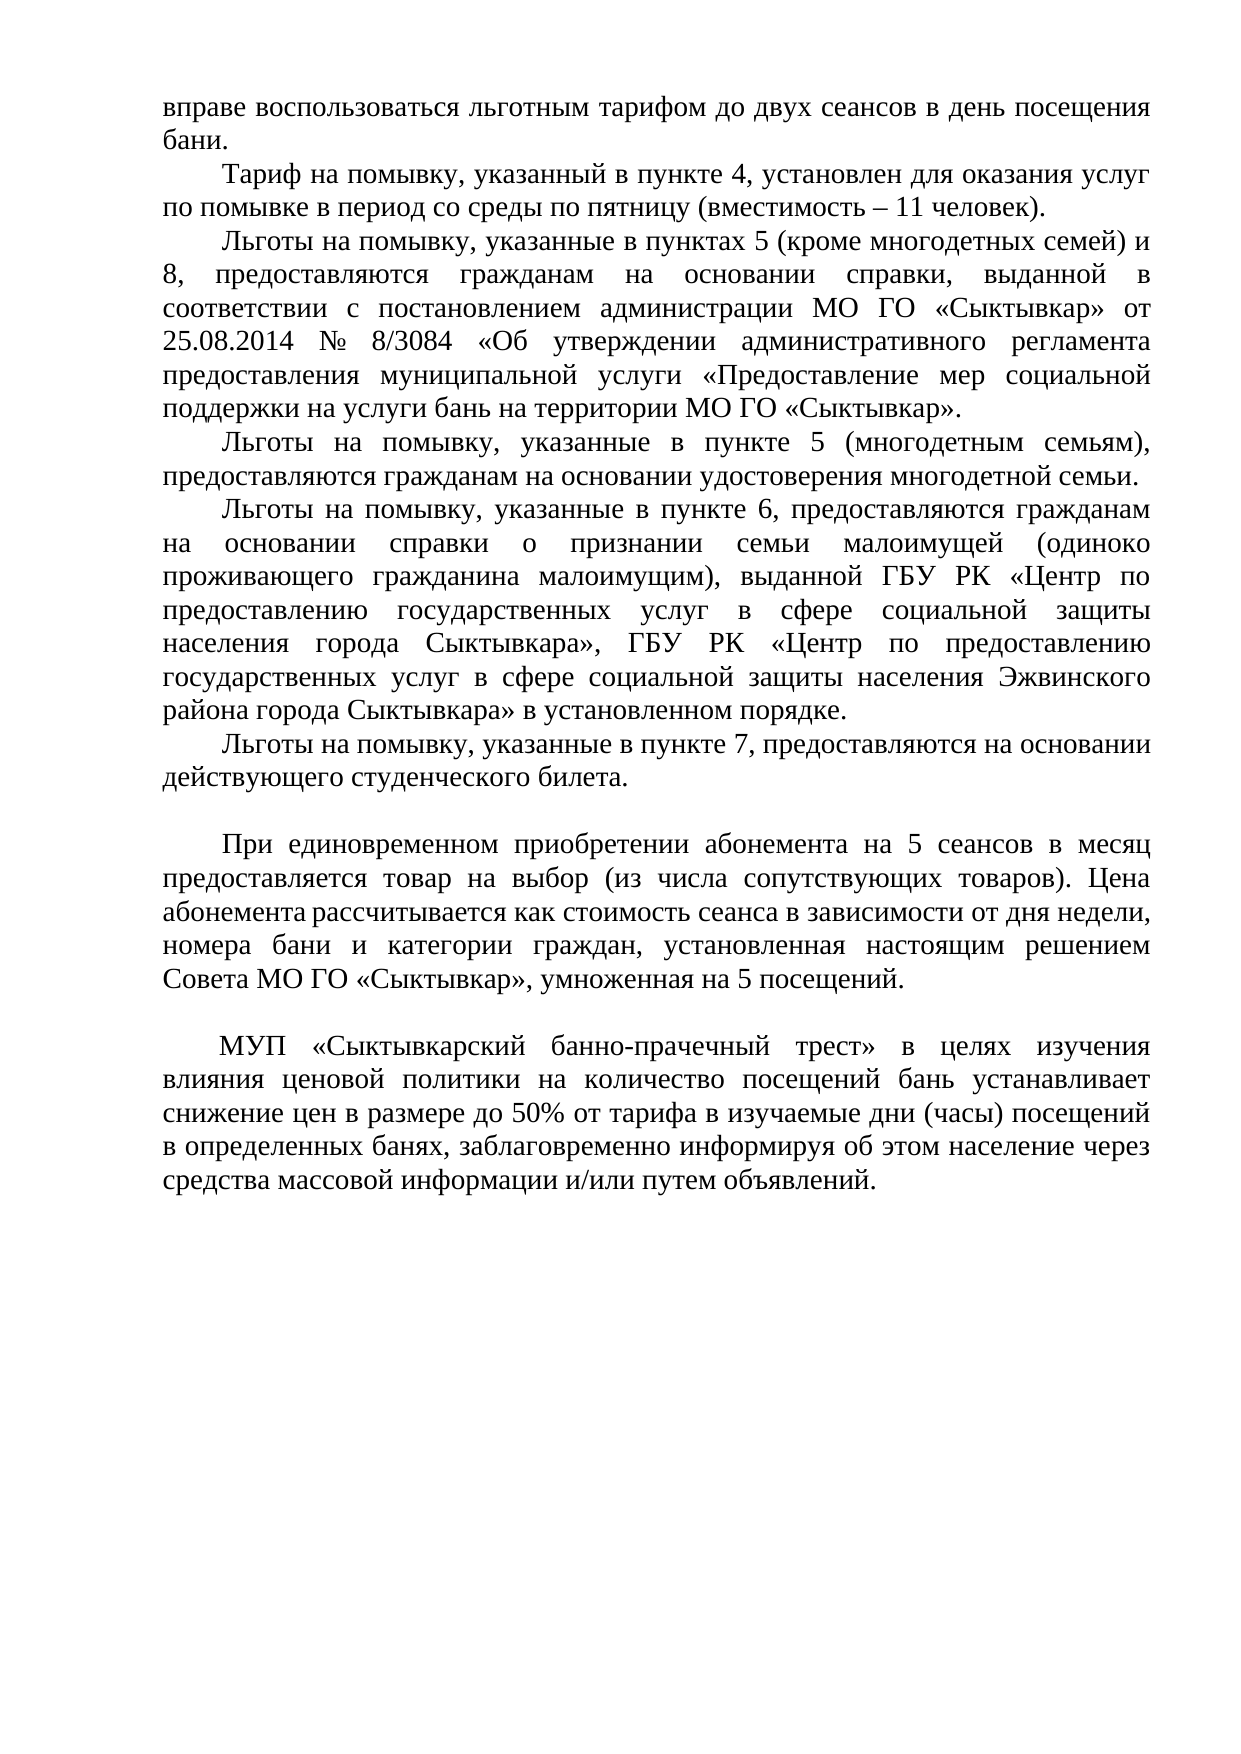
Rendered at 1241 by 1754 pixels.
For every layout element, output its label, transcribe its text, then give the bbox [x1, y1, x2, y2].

text Льготы на помывку, указанные в пункте 5 (многодетным семьям), предоставляются гражданам на основании удостоверения многодетной семьи. [162, 424, 1152, 491]
text При единовременном приобретении абонемента на 5 сеансов в месяц предоставляется товар на выбор (из числа сопутствующих товаров). Цена абонемента рассчитывается как стоимость сеанса в зависимости от дня недели, номера бани и категории граждан, установленная настоящим решением Совета МО ГО «Сыктывкар», умноженная на 5 посещений. [162, 827, 1152, 994]
text Льготы на помывку, указанные в пунктах 5 (кроме многодетных семей) и 8, предоставляются гражданам на основании справки, выданной в соответствии с постановлением администрации МО ГО «Сыктывкар» от 25.08.2014 № 8/3084 «Об утверждении административного регламента предоставления муниципальной услуги «Предоставление мер социальной поддержки на услуги бань на территории МО ГО «Сыктывкар». [162, 223, 1152, 424]
text Тариф на помывку, указанный в пункте 4, установлен для оказания услуг по помывке в период со среды по пятницу (вместимость – 11 человек). [162, 156, 1152, 223]
text Льготы на помывку, указанные в пункте 7, предоставляются на основании действующего студенческого билета. [162, 726, 1152, 793]
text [162, 89, 1152, 156]
text МУП «Сыктывкарский банно-прачечный трест» в целях изучения влияния ценовой политики на количество посещений бань устанавливает снижение цен в размере до 50% от тарифа в изучаемые дни (часы) посещений в определенных банях, заблаговременно информируя об этом население через средства массовой информации и/или путем объявлений. [162, 1028, 1152, 1196]
text Льготы на помывку, указанные в пункте 6, предоставляются гражданам на основании справки о признании семьи малоимущей (одиноко проживающего гражданина малоимущим), выданной ГБУ РК «Центр по предоставлению государственных услуг в сфере социальной защиты населения города Сыктывкара», ГБУ РК «Центр по предоставлению государственных услуг в сфере социальной защиты населения Эжвинского района города Сыктывкара» в установленном порядке. [162, 491, 1152, 726]
